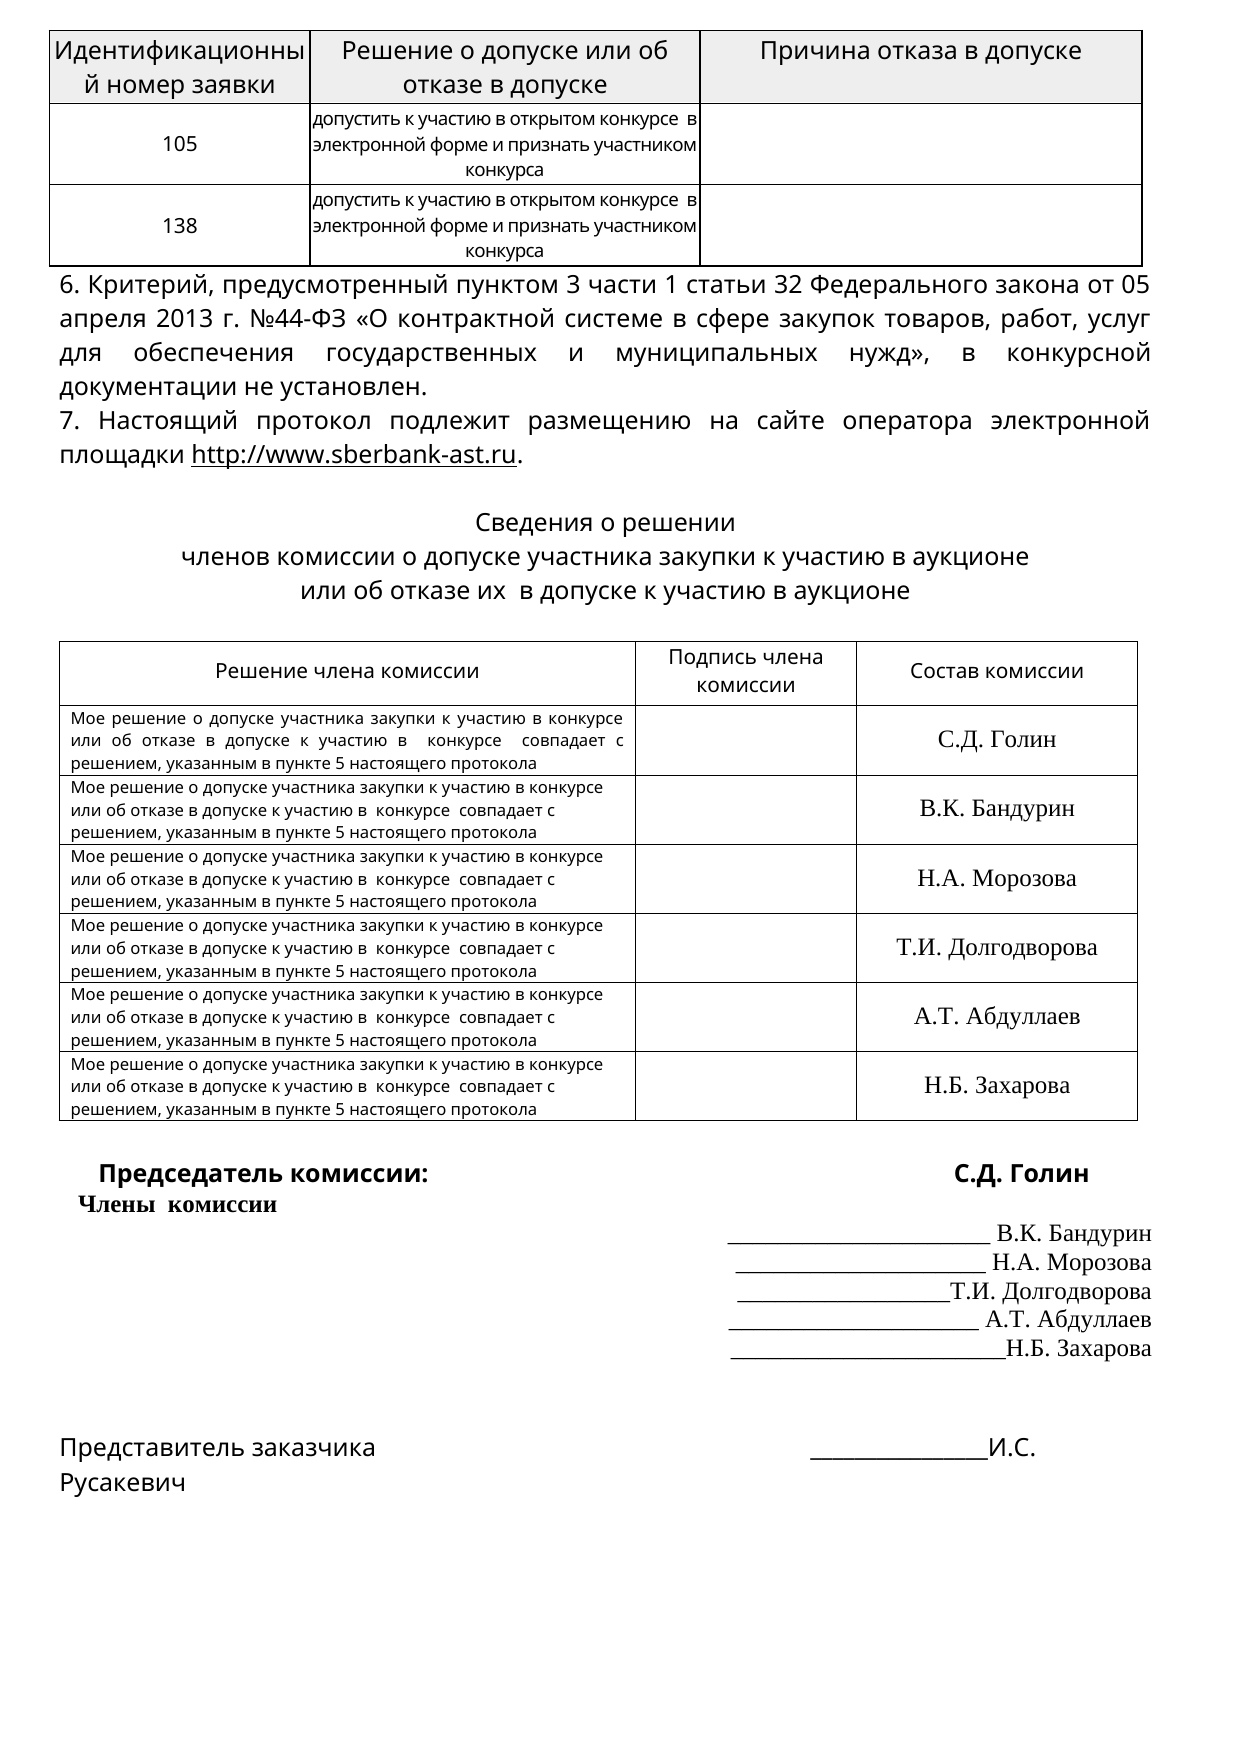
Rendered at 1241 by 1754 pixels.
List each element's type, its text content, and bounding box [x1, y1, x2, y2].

text _________________Т.И. Долгодворова [59, 1276, 1152, 1304]
table_cell допустить к участию в открытом конкурсе в электронной форме и признать участником конкурса [311, 104, 699, 184]
table_header Идентификационный номер заявки [50, 31, 309, 102]
table_cell Мое решение о допуске участника закупки к участию в конкурсе или об отказе в допуске к участию в конкурсе совпадает с решением, указанным в пункте 5 настоящего протокола [60, 983, 635, 1051]
table_cell [636, 914, 856, 982]
table_cell [636, 706, 856, 774]
table_header Подпись члена комиссии [636, 642, 856, 705]
text _____________________ В.К. Бандурин [59, 1218, 1152, 1247]
table_cell А.Т. Абдуллаев [857, 983, 1137, 1051]
table_cell [636, 845, 856, 913]
table_cell Мое решение о допуске участника закупки к участию в конкурсе или об отказе в допуске к участию в конкурсе совпадает с решением, указанным в пункте 5 настоящего протокола [60, 845, 635, 913]
table_cell [701, 185, 1141, 265]
text ____________________ Н.А. Морозова [59, 1247, 1152, 1276]
table_cell [636, 1052, 856, 1120]
table_cell Мое решение о допуске участника закупки к участию в конкурсе или об отказе в допуске к участию в конкурсе совпадает с решением, указанным в пункте 5 настоящего протокола [60, 776, 635, 844]
text ____________________ А.Т. Абдуллаев [59, 1304, 1152, 1333]
table_cell Мое решение о допуске участника закупки к участию в конкурсе или об отказе в допуске к участию в конкурсе совпадает с решением, указанным в пункте 5 настоящего протокола [60, 914, 635, 982]
text Члены комиссии [59, 1189, 1152, 1218]
text 6. Критерий, предусмотренный пунктом 3 части 1 статьи 32 Федерального закона от 05 апреля 2013 г. №44-ФЗ «О контрактной системе в сфере закупок товаров, работ, услуг для обеспечения государственных и муниципальных нужд», в конкурсной документации не установлен. [59, 266, 1152, 403]
table_header Состав комиссии [857, 642, 1137, 705]
text членов комиссии о допуске участника закупки к участию в аукционе [59, 539, 1152, 573]
table_cell [636, 983, 856, 1051]
table_cell [701, 104, 1141, 184]
table_cell С.Д. Голин [857, 706, 1137, 774]
table_header Решение о допуске или об отказе в допуске [311, 31, 699, 102]
table_cell 105 [50, 104, 309, 184]
table_cell Мое решение о допуске участника закупки к участию в конкурсе или об отказе в допуске к участию в конкурсе совпадает с решением, указанным в пункте 5 настоящего протокола [60, 706, 635, 774]
table_cell 138 [50, 185, 309, 265]
table_header Причина отказа в допуске [701, 31, 1141, 102]
text или об отказе их в допуске к участию в аукционе [59, 573, 1152, 607]
table_cell Н.А. Морозова [857, 845, 1137, 913]
table_cell допустить к участию в открытом конкурсе в электронной форме и признать участником конкурса [311, 185, 699, 265]
table_header Решение члена комиссии [60, 642, 635, 705]
text 7. Настоящий протокол подлежит размещению на сайте оператора электронной площадки http://www.sberbank-ast.ru. [59, 403, 1152, 471]
table_cell В.К. Бандурин [857, 776, 1137, 844]
table_cell Мое решение о допуске участника закупки к участию в конкурсе или об отказе в допуске к участию в конкурсе совпадает с решением, указанным в пункте 5 настоящего протокола [60, 1052, 635, 1120]
table_cell Н.Б. Захарова [857, 1052, 1137, 1120]
text Представитель заказчика ________________И.С. Русакевич [59, 1430, 1152, 1498]
table_cell [636, 776, 856, 844]
text Сведения о решении [59, 505, 1152, 539]
table_cell Т.И. Долгодворова [857, 914, 1137, 982]
text Председатель комиссии: С.Д. Голин [59, 1155, 1152, 1189]
text ______________________Н.Б. Захарова [59, 1333, 1152, 1362]
